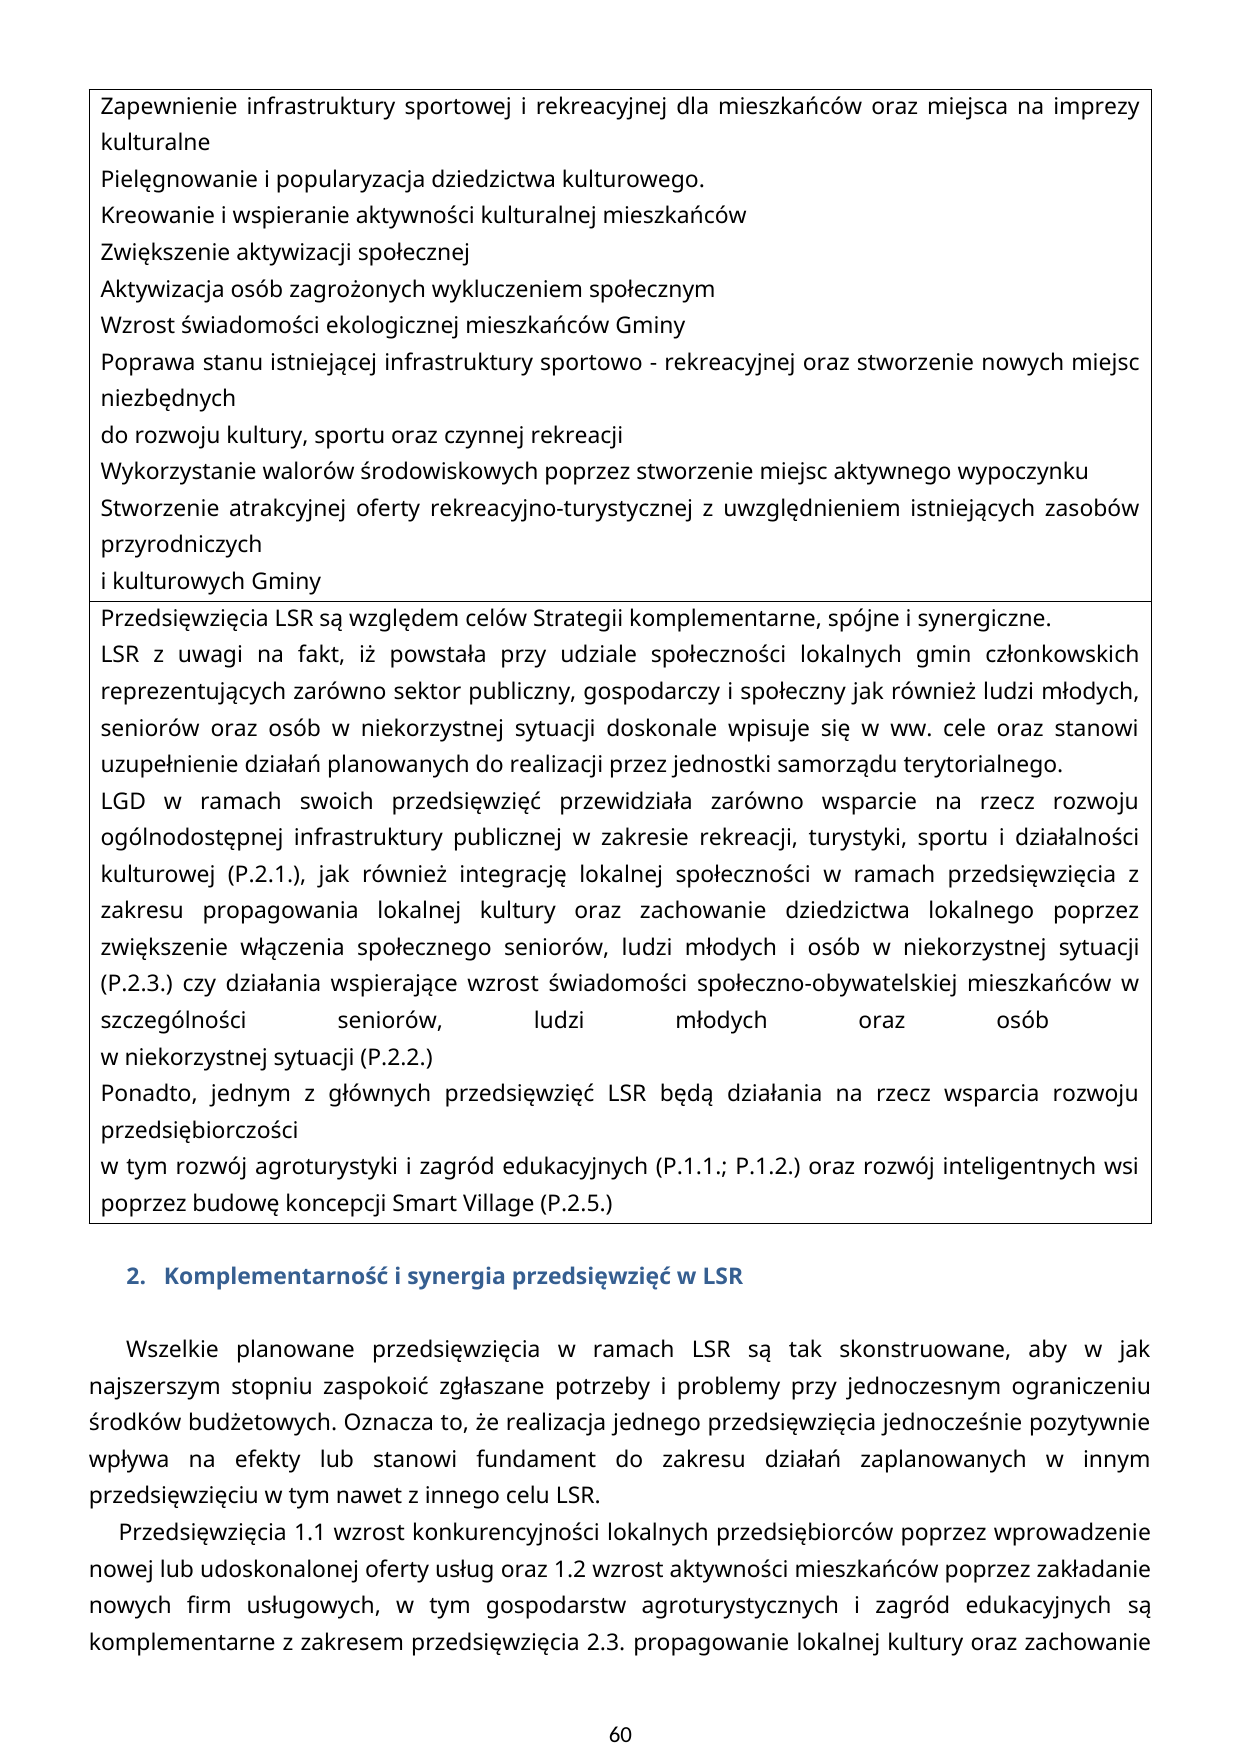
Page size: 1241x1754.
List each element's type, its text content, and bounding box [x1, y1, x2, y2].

table_cell Przedsięwzięcia LSR są względem celów Strategii komplementarne, spójne i synergiczne. LSR z uwagi na fakt, iż powstała przy udziale społeczności lokalnych gmin członkowskich reprezentujących zarówno sektor publiczny, gospodarczy i społeczny jak również ludzi młodych, seniorów oraz osób w niekorzystnej sytuacji doskonale wpisuje się w ww. cele oraz stanowi uzupełnienie działań planowanych do realizacji przez jednostki samorządu terytorialnego. LGD w ramach swoich przedsięwzięć przewidziała zarówno wsparcie na rzecz rozwoju ogólnodostępnej infrastruktury publicznej w zakresie rekreacji, turystyki, sportu i działalności kulturowej (P.2.1.), jak również integrację lokalnej społeczności w ramach przedsięwzięcia z zakresu propagowania lokalnej kultury oraz zachowanie dziedzictwa lokalnego poprzez zwiększenie włączenia społecznego seniorów, ludzi młodych i osób w niekorzystnej sytuacji (P.2.3.) czy działania wspierające wzrost świadomości społeczno-obywatelskiej mieszkańców w szczególności seniorów, ludzi młodych oraz osób w niekorzystnej sytuacji (P.2.2.) Ponadto, jednym z głównych przedsięwzięć LSR będą działania na rzecz wsparcia rozwoju przedsiębiorczości w tym rozwój agroturystyki i zagród edukacyjnych (P.1.1.; P.1.2.) oraz rozwój inteligentnych wsi poprzez budowę koncepcji Smart Village (P.2.5.) [90, 602, 1151, 1222]
list Komplementarność i synergia przedsięwzięć w LSR [126, 1260, 1152, 1291]
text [89, 1516, 1152, 1657]
text Wszelkie planowane przedsięwzięcia w ramach LSR są tak skonstruowane, aby w jak najszerszym stopniu zaspokoić zgłaszane potrzeby i problemy przy jednoczesnym ograniczeniu środków budżetowych. Oznacza to, że realizacja jednego przedsięwzięcia jednocześnie pozytywnie wpływa na efekty lub stanowi fundament do zakresu działań zaplanowanych w innym przedsięwzięciu w tym nawet z innego celu LSR. [89, 1333, 1152, 1511]
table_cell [90, 90, 1151, 601]
